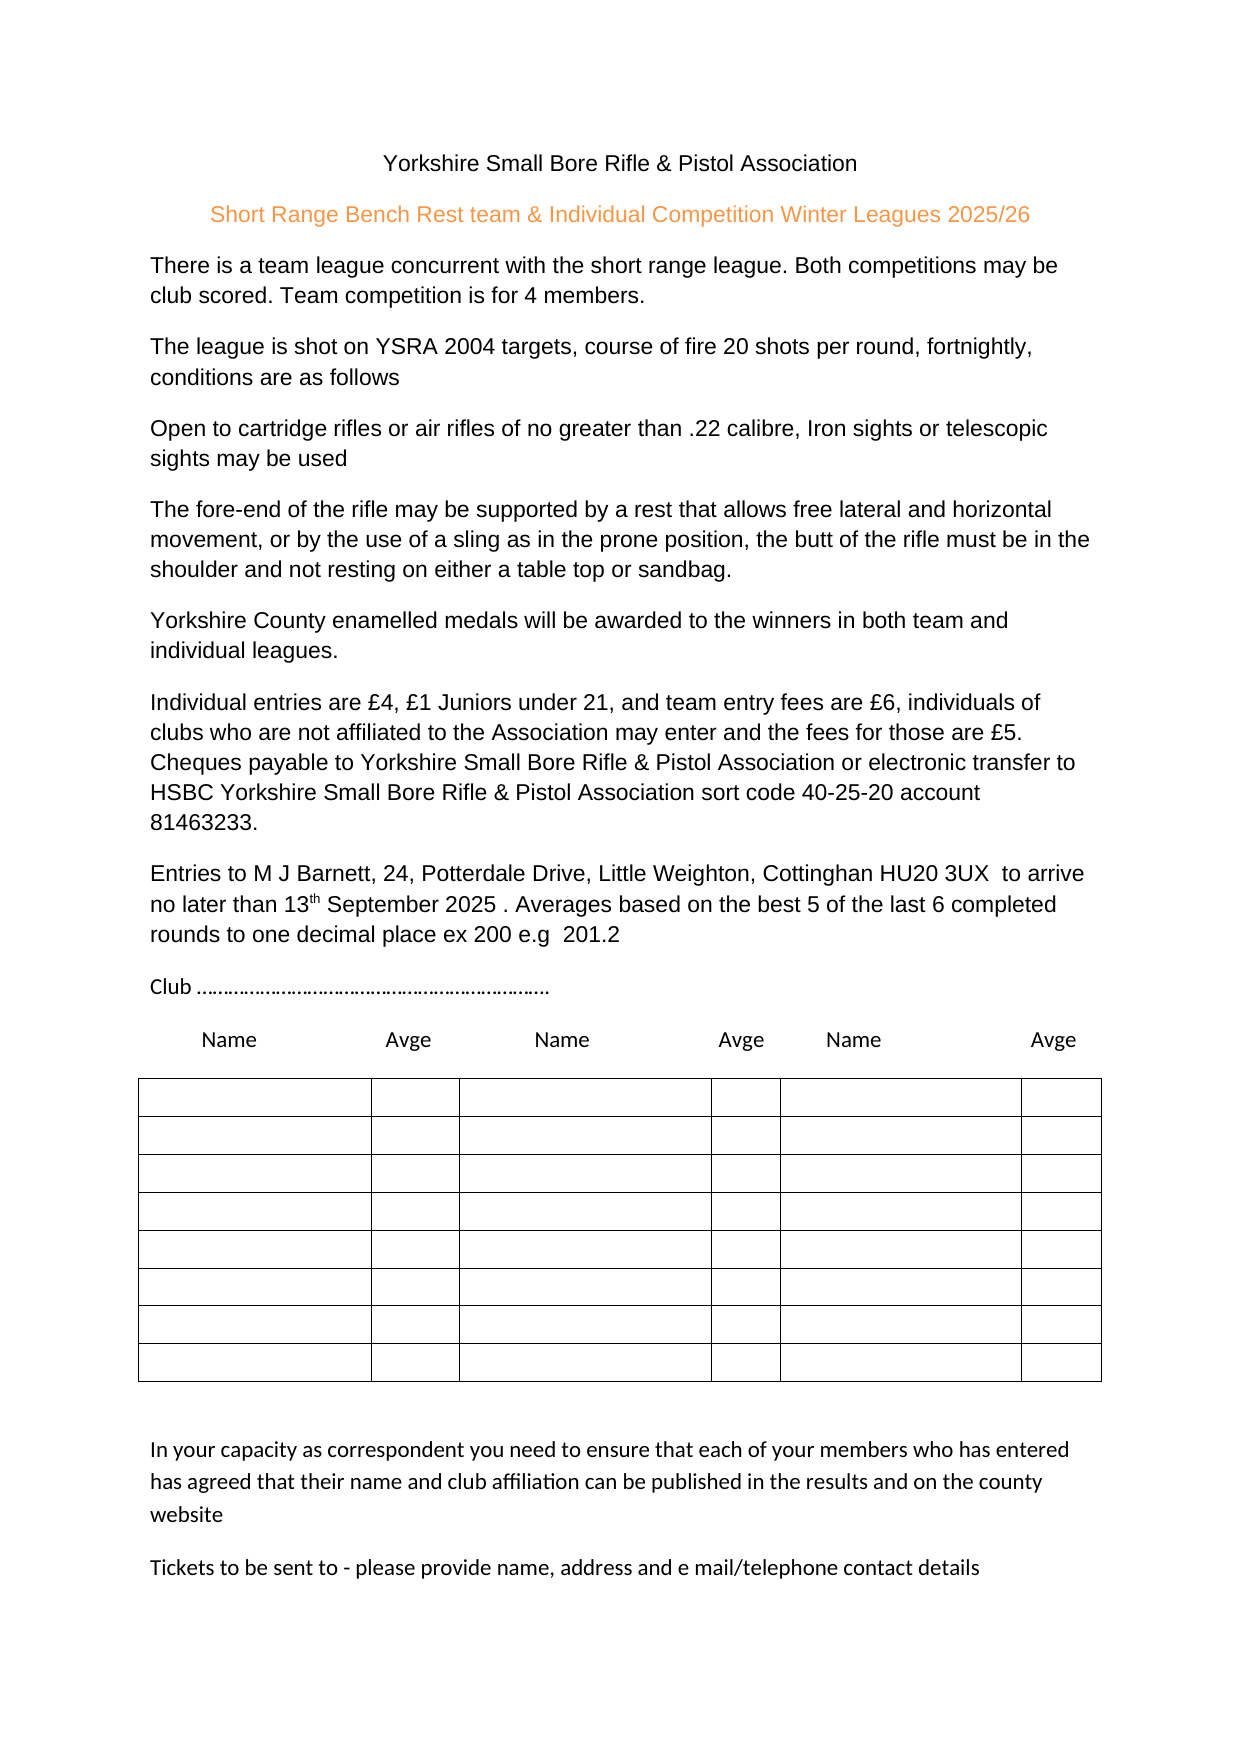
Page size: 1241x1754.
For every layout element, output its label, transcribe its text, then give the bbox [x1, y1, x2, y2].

table_cell [372, 1155, 459, 1192]
table_cell [139, 1117, 371, 1154]
table_cell [139, 1269, 371, 1305]
text In your capacity as correspondent you need to ensure that each of your members who has entered has agreed that their name and club affiliation can be published in the results and on the county website [150, 1435, 1090, 1528]
table_cell [139, 1306, 371, 1343]
table_cell [1022, 1269, 1101, 1305]
table_cell [372, 1306, 459, 1343]
table_cell [781, 1155, 1021, 1192]
table_header [372, 1079, 459, 1116]
table_cell [712, 1306, 780, 1343]
table_cell [781, 1231, 1021, 1267]
table_cell [712, 1231, 780, 1267]
table_cell [460, 1117, 711, 1154]
table_cell [781, 1269, 1021, 1305]
table_cell [139, 1231, 371, 1267]
table_cell [460, 1344, 711, 1381]
text Name Avge Name Avge Name Avge [150, 1025, 1090, 1053]
table_cell [781, 1306, 1021, 1343]
text Club …………………………………………………………. [150, 972, 1090, 1000]
table_cell [1022, 1231, 1101, 1267]
table_cell [460, 1193, 711, 1229]
text Yorkshire Small Bore Rifle & Pistol Association [150, 150, 1090, 176]
table_cell [781, 1344, 1021, 1381]
text Tickets to be sent to - please provide name, address and e mail/telephone contact details [150, 1553, 1090, 1581]
table_cell [372, 1193, 459, 1229]
table_cell [712, 1155, 780, 1192]
table_cell [372, 1344, 459, 1381]
table_cell [372, 1117, 459, 1154]
table_cell [1022, 1155, 1101, 1192]
table_cell [460, 1155, 711, 1192]
table_cell [781, 1117, 1021, 1154]
text Individual entries are £4, £1 Juniors under 21, and team entry fees are £6, individuals of clubs who are not affiliated to the Association may enter and the fees for those are £5. Cheques payable to Yorkshire Small Bore Rifle & Pistol Association or electronic transfer to HSBC Yorkshire Small Bore Rifle & Pistol Association sort code 40-25-20 account 81463233. [150, 688, 1090, 836]
table_cell [372, 1231, 459, 1267]
table_cell [1022, 1193, 1101, 1229]
table_cell [781, 1193, 1021, 1229]
text The league is shot on YSRA 2004 targets, course of fire 20 shots per round, fortnightly, conditions are as follows [150, 333, 1090, 390]
table_cell [712, 1193, 780, 1229]
table_cell [460, 1269, 711, 1305]
table_cell [712, 1344, 780, 1381]
table_cell [1022, 1344, 1101, 1381]
table_cell [712, 1269, 780, 1305]
text Yorkshire County enamelled medals will be awarded to the winners in both team and individual leagues. [150, 607, 1090, 664]
table_cell [139, 1344, 371, 1381]
text There is a team league concurrent with the short range league. Both competitions may be club scored. Team competition is for 4 members. [150, 252, 1090, 309]
text Short Range Bench Rest team & Individual Competition Winter Leagues 2025/26 [150, 201, 1090, 227]
text Open to cartridge rifles or air rifles of no greater than .22 calibre, Iron sights or telescopic sights may be used [150, 414, 1090, 471]
text The fore-end of the rifle may be supported by a rest that allows free lateral and horizontal movement, or by the use of a sling as in the prone position, the butt of the rifle must be in the shoulder and not resting on either a table top or sandbag. [150, 496, 1090, 583]
table_header [139, 1079, 371, 1116]
table_cell [139, 1193, 371, 1229]
table_header [712, 1079, 780, 1116]
table_cell [1022, 1117, 1101, 1154]
table_cell [460, 1306, 711, 1343]
table_header [1022, 1079, 1101, 1116]
table_cell [460, 1231, 711, 1267]
table_cell [712, 1117, 780, 1154]
table_cell [139, 1155, 371, 1192]
table_cell [1022, 1306, 1101, 1343]
table_header [460, 1079, 711, 1116]
table_header [781, 1079, 1021, 1116]
text Entries to M J Barnett, 24, Potterdale Drive, Little Weighton, Cottinghan HU20 3UX to arrive no later than 13th September 2025 . Averages based on the best 5 of the last 6 completed rounds to one decimal place ex 200 e.g 201.2 [150, 860, 1090, 947]
table_cell [372, 1269, 459, 1305]
